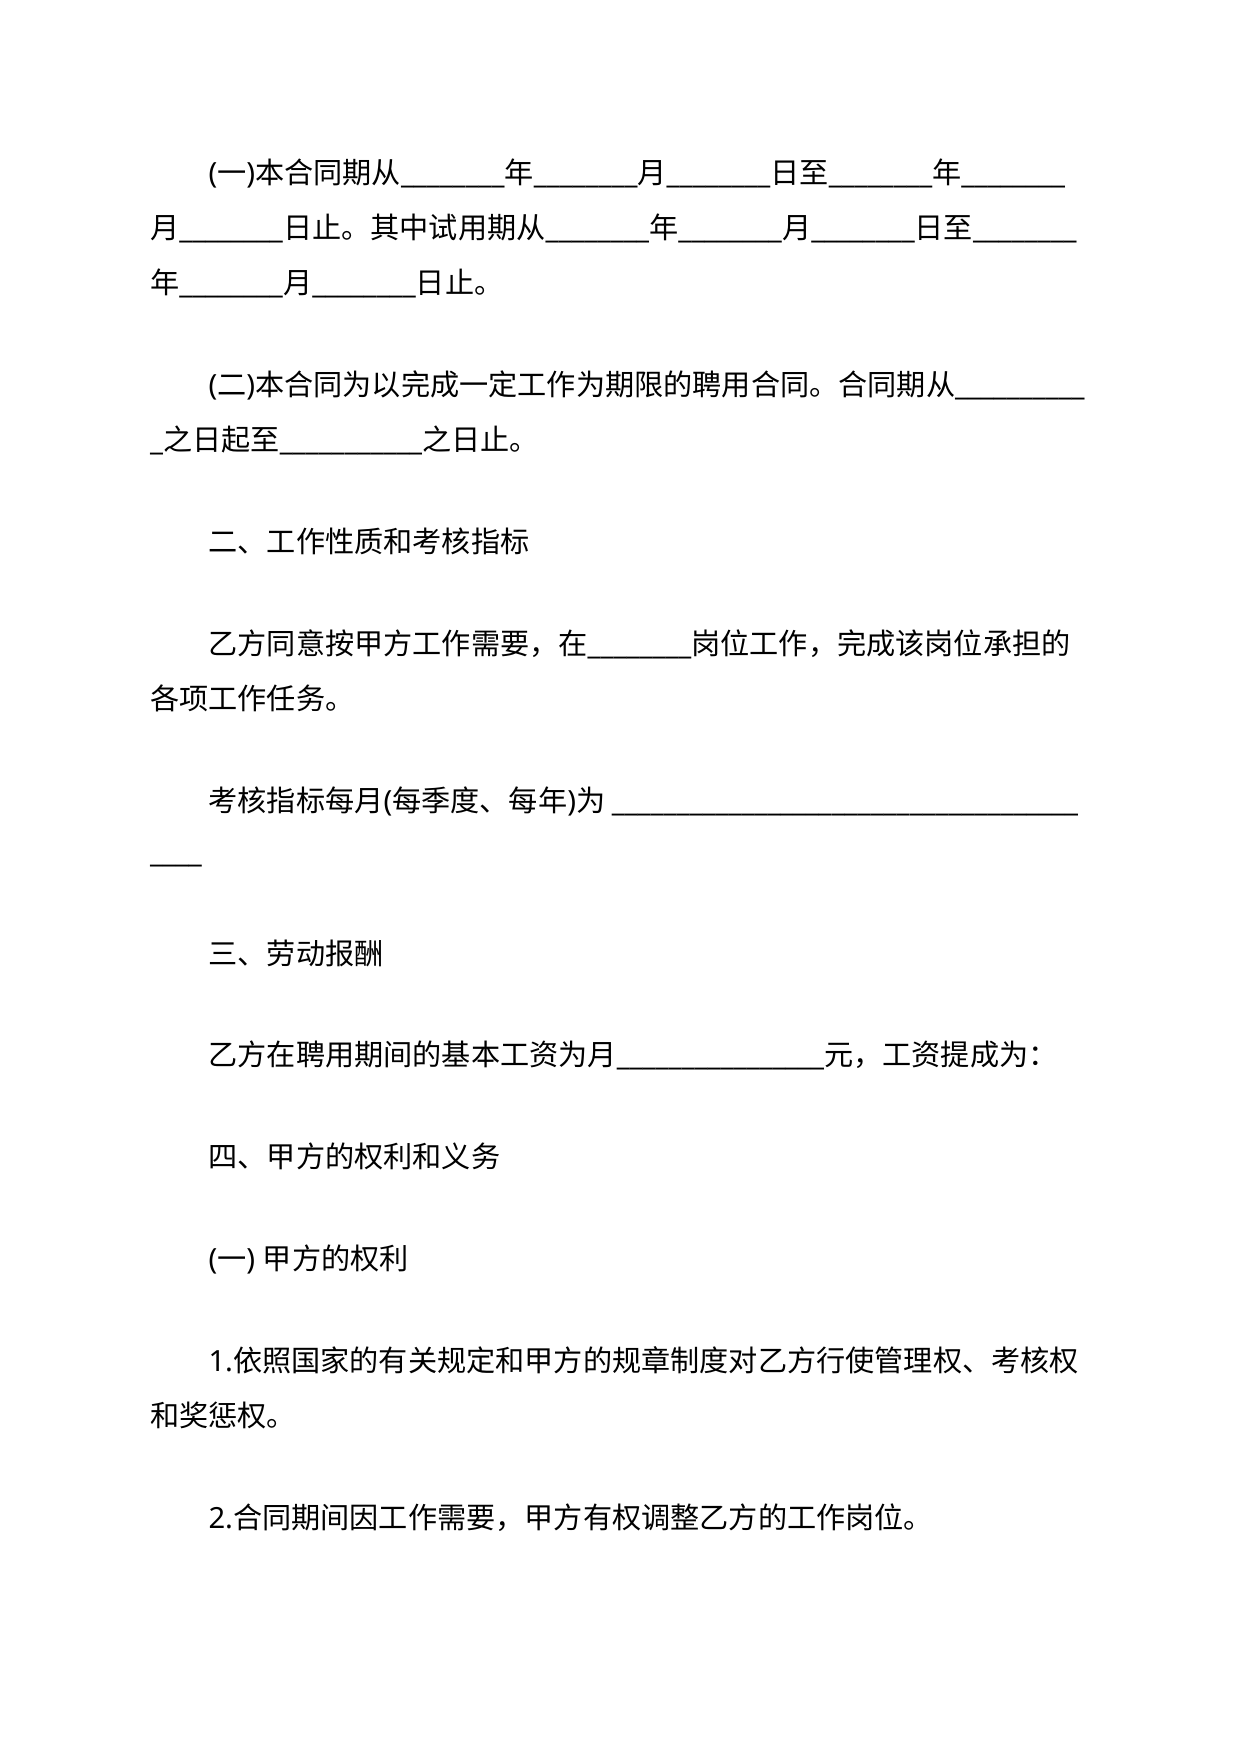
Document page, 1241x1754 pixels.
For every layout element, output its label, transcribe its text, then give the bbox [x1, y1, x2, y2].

text 三、劳动报酬 [150, 930, 1090, 972]
text 考核指标每月(每季度、每年)为 ________________________________________ [150, 777, 1090, 871]
text (一) 甲方的权利 [150, 1236, 1090, 1278]
text 乙方在聘用期间的基本工资为月________________元，工资提成为： [150, 1032, 1090, 1074]
text 二、工作性质和考核指标 [150, 519, 1090, 561]
text 乙方同意按甲方工作需要，在________岗位工作，完成该岗位承担的各项工作任务。 [150, 621, 1090, 718]
text 1.依照国家的有关规定和甲方的规章制度对乙方行使管理权、考核权和奖惩权。 [150, 1338, 1090, 1435]
text 四、甲方的权利和义务 [150, 1134, 1090, 1176]
text (一)本合同期从________年________月________日至________年________月________日止。其中试用期从________年________月________日至________年________月________日止。 [150, 150, 1090, 302]
text 2.合同期间因工作需要，甲方有权调整乙方的工作岗位。 [150, 1494, 1090, 1537]
text (二)本合同为以完成一定工作为期限的聘用合同。合同期从___________之日起至___________之日止。 [150, 362, 1090, 459]
